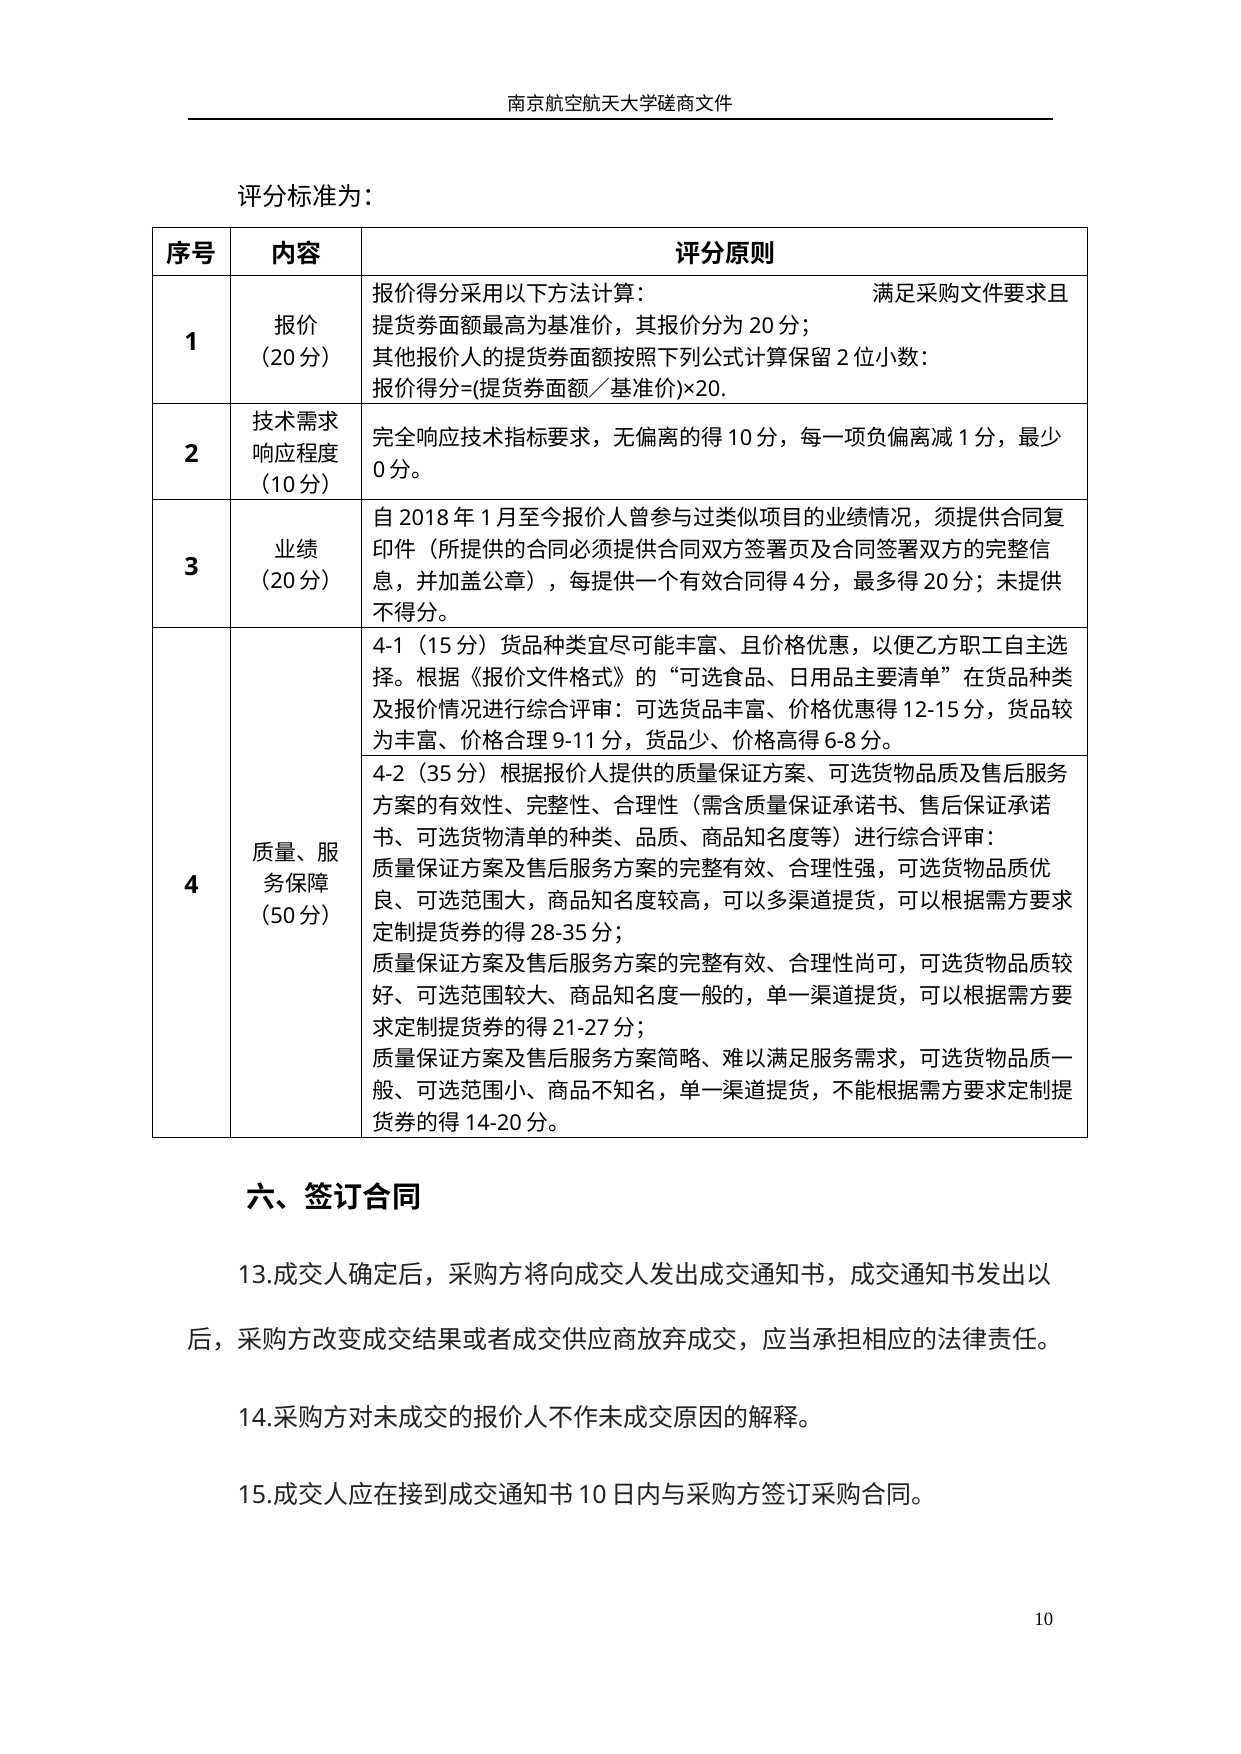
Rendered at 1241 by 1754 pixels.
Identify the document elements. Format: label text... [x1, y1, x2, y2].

table_cell 4-2（35分）根据报价人提供的质量保证方案、可选货物品质及售后服务方案的有效性、完整性、合理性（需含质量保证承诺书、售后保证承诺书、可选货物清单的种类、品质、商品知名度等）进行综合评审： 质量保证方案及售后服务方案的完整有效、合理性强，可选货物品质优良、可选范围大，商品知名度较高，可以多渠道提货，可以根据需方要求定制提货券的得28-35分； 质量保证方案及售后服务方案的完整有效、合理性尚可，可选货物品质较好、可选范围较大、商品知名度一般的，单一渠道提货，可以根据需方要求定制提货券的得21-27分； 质量保证方案及售后服务方案简略、难以满足服务需求，可选货物品质一般、可选范围小、商品不知名，单一渠道提货，不能根据需方要求定制提货券的得14-20分。 [362, 756, 1087, 1137]
table_cell 完全响应技术指标要求，无偏离的得10分，每一项负偏离减1分，最少0分。 [362, 404, 1087, 499]
text 15.成交人应在接到成交通知书10日内与采购方签订采购合同。 [187, 1460, 1053, 1525]
table_header 内容 [231, 228, 361, 275]
table_cell 技术需求响应程度 （10分） [231, 404, 361, 499]
text 评分标准为： [187, 162, 1053, 227]
table_cell 4 [153, 628, 230, 1137]
table_cell 质量、服务保障 （50分） [231, 628, 361, 1137]
text 13.成交人确定后，采购方将向成交人发出成交通知书，成交通知书发出以后，采购方改变成交结果或者成交供应商放弃成交，应当承担相应的法律责任。 [187, 1240, 1053, 1370]
table_cell 2 [153, 404, 230, 499]
table_cell 1 [153, 276, 230, 403]
table_cell 报价 （20分） [231, 276, 361, 403]
table_cell 自2018年1月至今报价人曾参与过类似项目的业绩情况，须提供合同复印件（所提供的合同必须提供合同双方签署页及合同签署双方的完整信息，并加盖公章），每提供一个有效合同得4分，最多得20分；未提供不得分。 [362, 500, 1087, 627]
table_cell 报价得分采用以下方法计算： 满足采购文件要求且提货劵面额最高为基准价，其报价分为20分； 其他报价人的提货券面额按照下列公式计算保留2位小数： 报价得分=(提货券面额／基准价)×20. [362, 276, 1087, 403]
table_header 序号 [153, 228, 230, 275]
table_header 评分原则 [362, 228, 1087, 275]
table_cell 业绩 （20分） [231, 500, 361, 627]
table_cell 3 [153, 500, 230, 627]
text 14.采购方对未成交的报价人不作未成交原因的解释。 [187, 1383, 1053, 1448]
table_cell 4-1（15分）货品种类宜尽可能丰富、且价格优惠，以便乙方职工自主选择。根据《报价文件格式》的“可选食品、日用品主要清单”在货品种类及报价情况进行综合评审：可选货品丰富、价格优惠得12-15分，货品较为丰富、价格合理9-11分，货品少、价格高得6-8分。 [362, 628, 1087, 755]
text 六、签订合同 [187, 1163, 1053, 1228]
